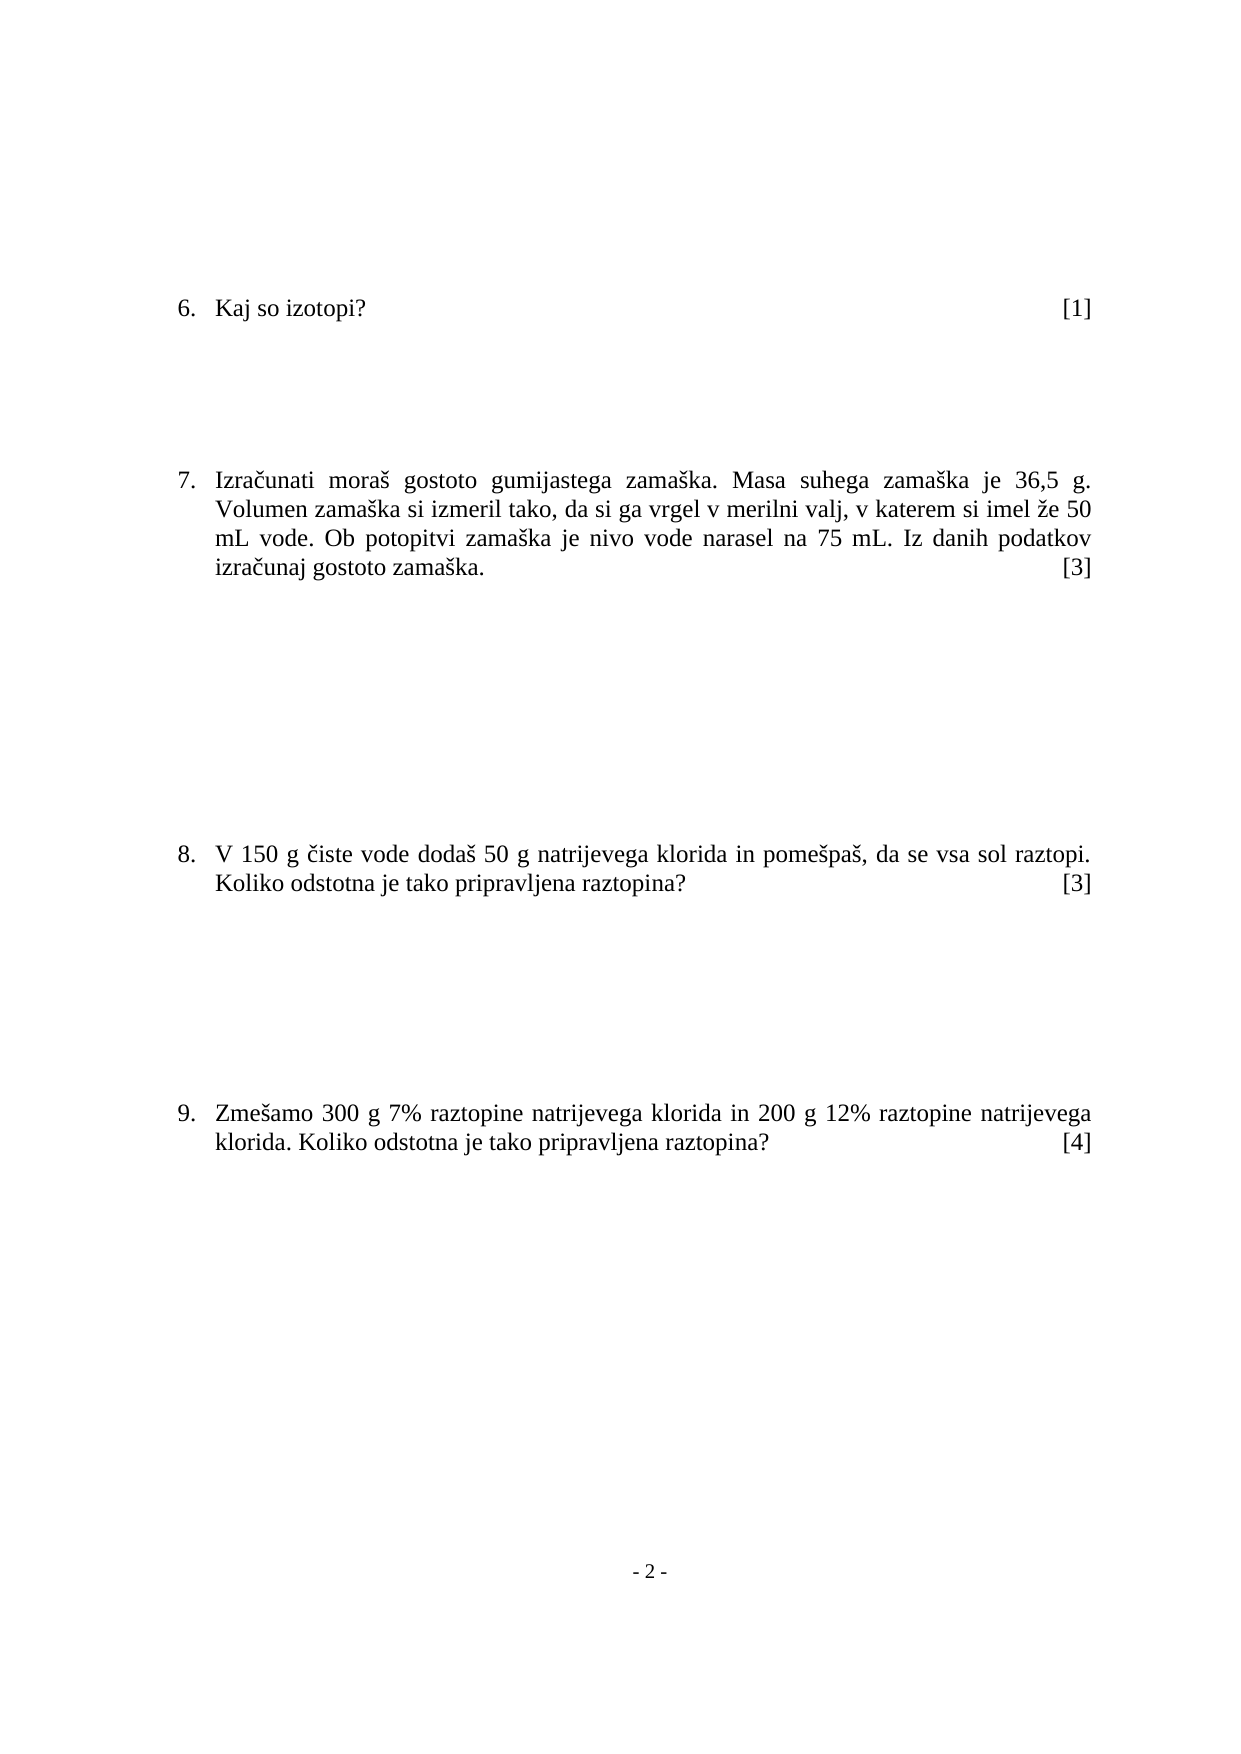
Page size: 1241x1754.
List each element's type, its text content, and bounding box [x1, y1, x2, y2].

list Zmešamo 300 g 7% raztopine natrijevega klorida in 200 g 12% raztopine natrijevega klorida. Koliko odstotna je tako pripravljena raztopina? [4] [177, 1098, 1092, 1156]
list Izračunati moraš gostoto gumijastega zamaška. Masa suhega zamaška je 36,5 g. Volumen zamaška si izmeril tako, da si ga vrgel v merilni valj, v katerem si imel že 50 mL vode. Ob potopitvi zamaška je nivo vode narasel na 75 mL. Iz danih podatkov izračunaj gostoto zamaška. [3] [177, 466, 1092, 581]
list V 150 g čiste vode dodaš 50 g natrijevega klorida in pomešpaš, da se vsa sol raztopi. Koliko odstotna je tako pripravljena raztopina? [3] [177, 839, 1092, 897]
list Kaj so izotopi? [1] [177, 293, 1092, 322]
